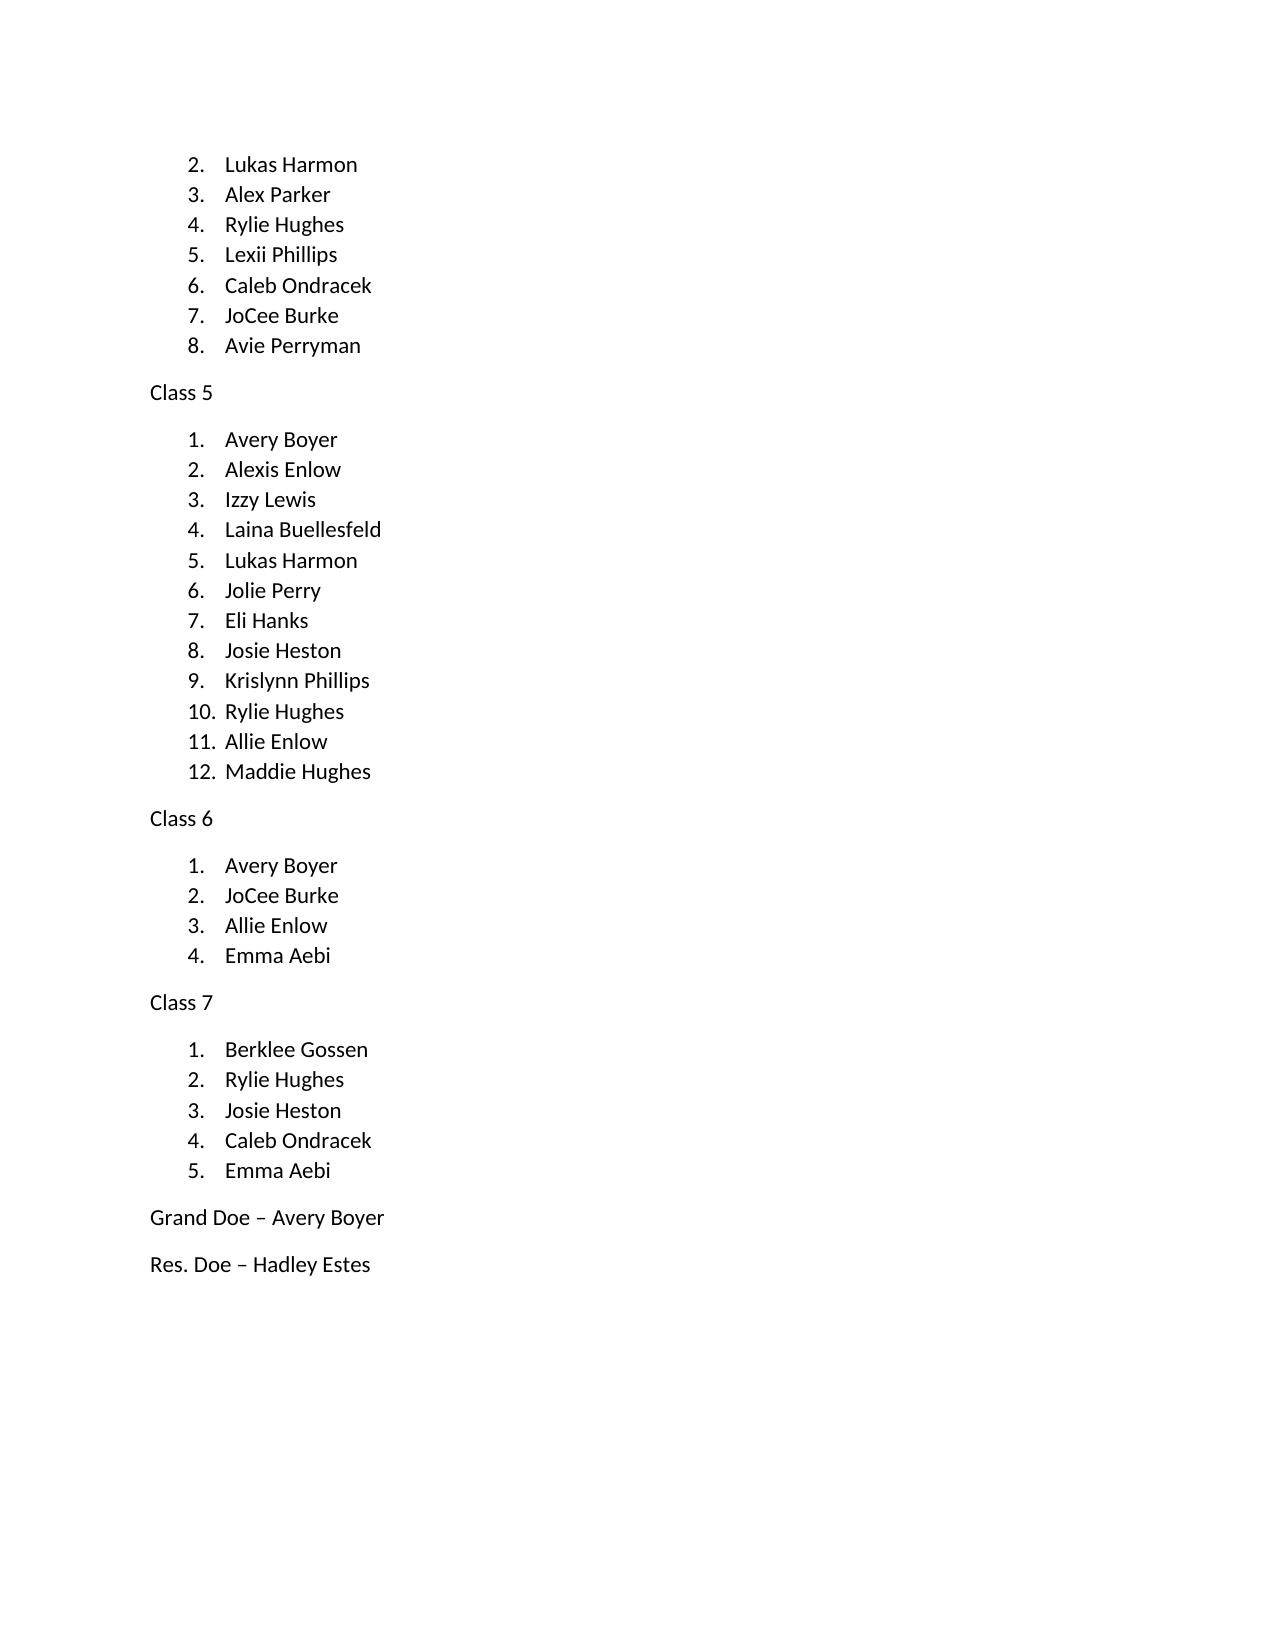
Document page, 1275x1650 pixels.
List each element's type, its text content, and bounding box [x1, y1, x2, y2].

list Laina Buellesfeld [187, 516, 1125, 544]
list Alex Parker [187, 180, 1125, 208]
list JoCee Burke [187, 301, 1125, 329]
list Josie Heston [187, 636, 1125, 664]
text Class 6 [150, 804, 1125, 832]
text Class 5 [150, 378, 1125, 406]
list Izzy Lewis [187, 485, 1125, 513]
list Maddie Hughes [187, 757, 1125, 785]
text Grand Doe – Avery Boyer [150, 1203, 1125, 1231]
list Avery Boyer [187, 425, 1125, 453]
text Res. Doe – Hadley Estes [150, 1250, 1125, 1278]
list Avery Boyer [187, 851, 1125, 879]
list Avie Perryman [187, 331, 1125, 359]
list Josie Heston [187, 1096, 1125, 1124]
list Allie Enlow [187, 727, 1125, 755]
list Allie Enlow [187, 911, 1125, 939]
text Class 7 [150, 988, 1125, 1017]
list Berklee Gossen [187, 1035, 1125, 1063]
list Jolie Perry [187, 576, 1125, 604]
list Lukas Harmon [187, 150, 1125, 178]
list Emma Aebi [187, 942, 1125, 970]
list Emma Aebi [187, 1156, 1125, 1184]
list Rylie Hughes [187, 697, 1125, 725]
list Krislynn Phillips [187, 667, 1125, 695]
list Lukas Harmon [187, 546, 1125, 574]
list Caleb Ondracek [187, 271, 1125, 299]
list Caleb Ondracek [187, 1126, 1125, 1154]
list Rylie Hughes [187, 1066, 1125, 1094]
list Lexii Phillips [187, 241, 1125, 269]
list Rylie Hughes [187, 210, 1125, 238]
list Eli Hanks [187, 606, 1125, 634]
list JoCee Burke [187, 881, 1125, 909]
list Alexis Enlow [187, 455, 1125, 483]
